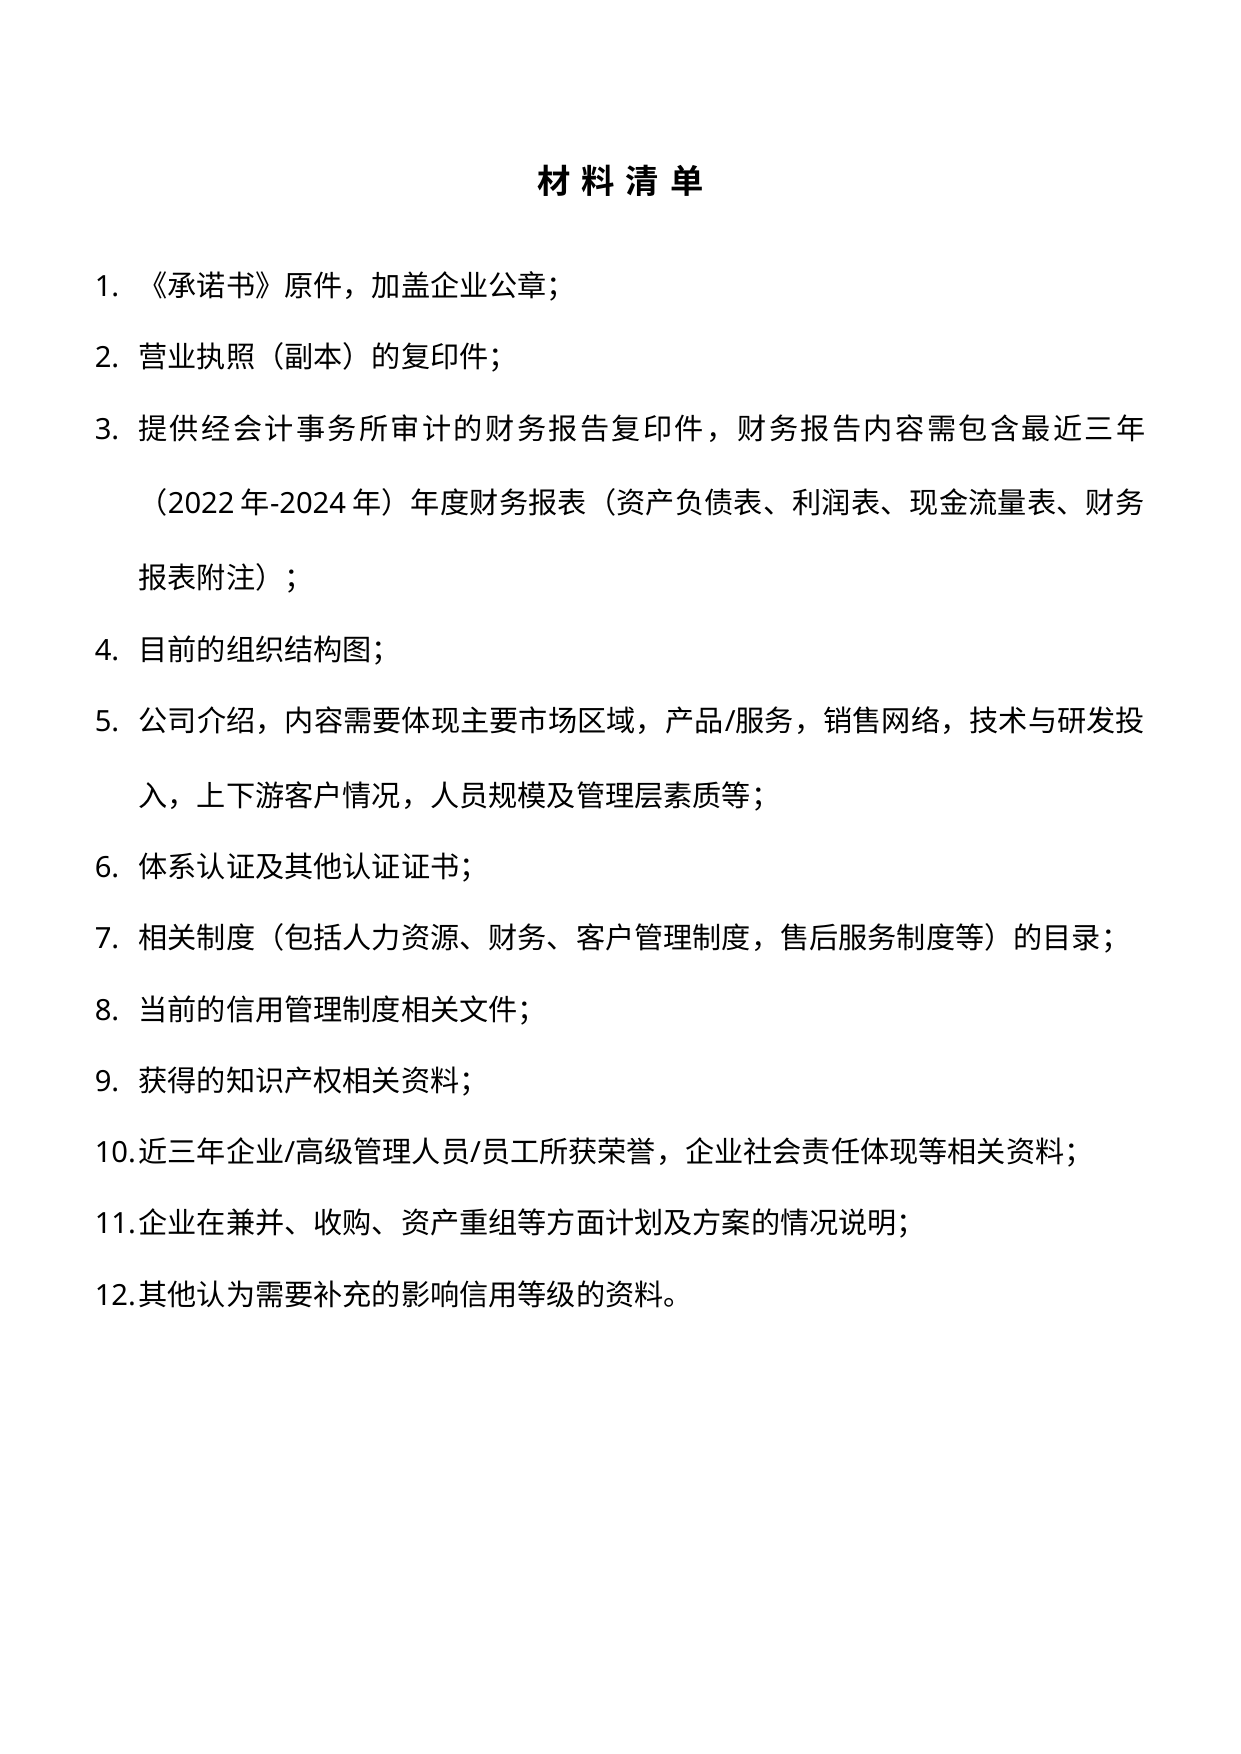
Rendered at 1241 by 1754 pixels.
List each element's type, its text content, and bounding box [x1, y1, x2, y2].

list 相关制度（包括人力资源、财务、客户管理制度，售后服务制度等）的目录； [94, 903, 1146, 968]
list 目前的组织结构图； [94, 615, 1146, 680]
list 体系认证及其他认证证书； [94, 832, 1146, 897]
list 其他认为需要补充的影响信用等级的资料。 [94, 1260, 1146, 1325]
text 材料清单 [94, 147, 1146, 212]
list 公司介绍，内容需要体现主要市场区域，产品/服务，销售网络，技术与研发投入，上下游客户情况，人员规模及管理层素质等； [94, 686, 1146, 826]
list 《承诺书》原件，加盖企业公章； [94, 251, 1146, 316]
list 提供经会计事务所审计的财务报告复印件，财务报告内容需包含最近三年（2022年-2024年）年度财务报表（资产负债表、利润表、现金流量表、财务报表附注）； [94, 394, 1146, 608]
list 当前的信用管理制度相关文件； [94, 975, 1146, 1040]
list 获得的知识产权相关资料； [94, 1046, 1146, 1111]
list 营业执照（副本）的复印件； [94, 323, 1146, 388]
list 近三年企业/高级管理人员/员工所获荣誉，企业社会责任体现等相关资料； [94, 1117, 1146, 1182]
list 企业在兼并、收购、资产重组等方面计划及方案的情况说明； [94, 1189, 1146, 1254]
